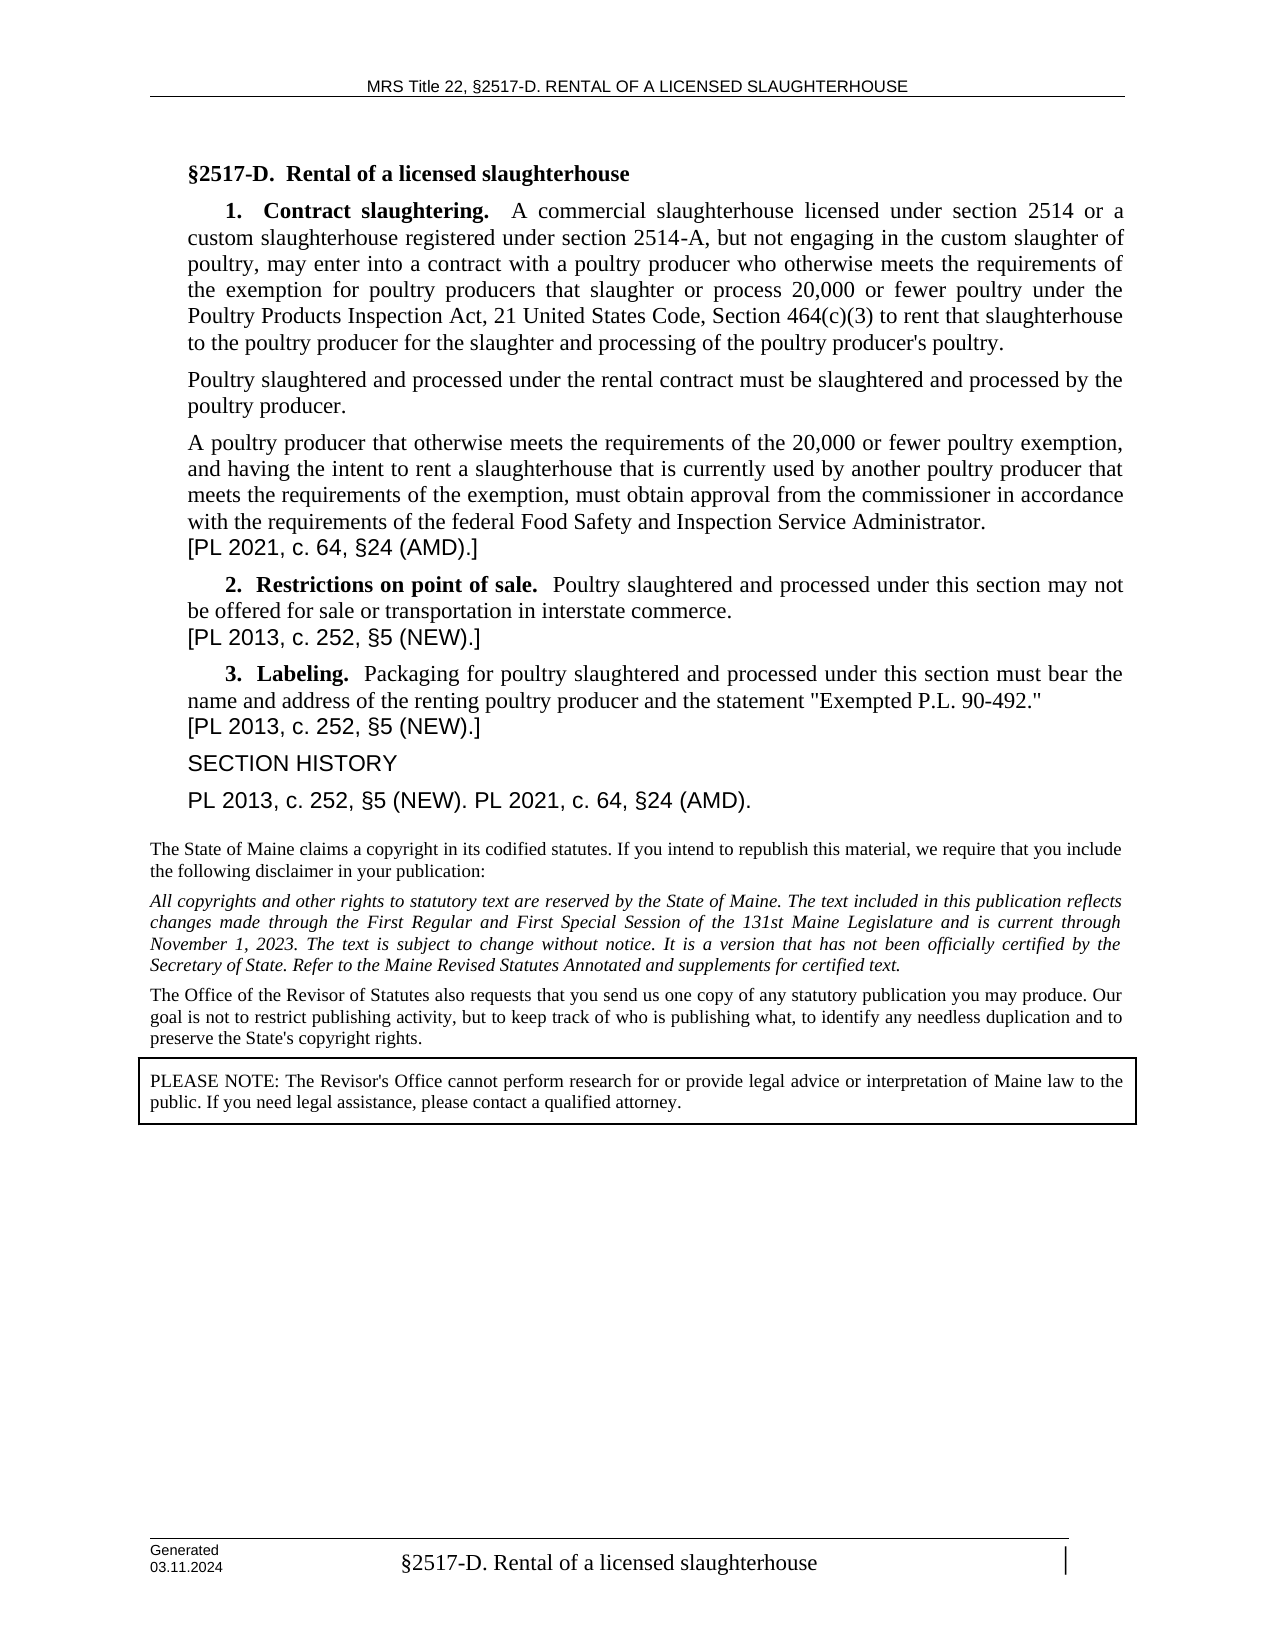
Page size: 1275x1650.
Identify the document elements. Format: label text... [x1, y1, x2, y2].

text A poultry producer that otherwise meets the requirements of the 20,000 or fewer poultry exemption, and having the intent to rent a slaughterhouse that is currently used by another poultry producer that meets the requirements of the exemption, must obtain approval from the commissioner in accordance with the requirements of the federal Food Safety and Inspection Service Administrator. [187, 429, 1125, 534]
text 3. Labeling. Packaging for poultry slaughtered and processed under this section must bear the name and address of the renting poultry producer and the statement "Exempted P.L. 90-492." [187, 661, 1125, 713]
text §2517-D. Rental of a licensed slaughterhouse [187, 160, 1125, 187]
text SECTION HISTORY [187, 750, 1125, 776]
text [PL 2021, c. 64, §24 (AMD).] [187, 534, 1125, 561]
text [PL 2013, c. 252, §5 (NEW).] [187, 624, 1125, 650]
text The Office of the Revisor of Statutes also requests that you send us one copy of any statutory publication you may produce. Our goal is not to restrict publishing activity, but to keep track of who is publishing what, to identify any needless duplication and to preserve the State's copyright rights. [150, 984, 1125, 1049]
text All copyrights and other rights to statutory text are reserved by the State of Maine. The text included in this publication reflects changes made through the First Regular and First Special Session of the 131st Maine Legislature and is current through November 1, 2023 . The text is subject to change without notice. It is a version that has not been officially certified by the Secretary of State. Refer to the Maine Revised Statutes Annotated and supplements for certified text. [150, 889, 1125, 976]
text [PL 2013, c. 252, §5 (NEW).] [187, 713, 1125, 739]
text PL 2013, c. 252, §5 (NEW). PL 2021, c. 64, §24 (AMD). [187, 787, 1125, 813]
text 1. Contract slaughtering. A commercial slaughterhouse licensed under section 2514 or a custom slaughterhouse registered under section 2514‑A, but not engaging in the custom slaughter of poultry, may enter into a contract with a poultry producer who otherwise meets the requirements of the exemption for poultry producers that slaughter or process 20,000 or fewer poultry under the Poultry Products Inspection Act, 21 United States Code, Section 464(c)(3) to rent that slaughterhouse to the poultry producer for the slaughter and processing of the poultry producer's poultry. [187, 197, 1125, 355]
text 2. Restrictions on point of sale. Poultry slaughtered and processed under this section may not be offered for sale or transportation in interstate commerce. [187, 571, 1125, 624]
text Poultry slaughtered and processed under the rental contract must be slaughtered and processed by the poultry producer. [187, 366, 1125, 418]
text The State of Maine claims a copyright in its codified statutes. If you intend to republish this material, we require that you include the following disclaimer in your publication: [150, 838, 1125, 881]
text PLEASE NOTE: The Revisor's Office cannot perform research for or provide legal advice or interpretation of Maine law to the public. If you need legal assistance, please contact a qualified attorney. [140, 1059, 1135, 1123]
